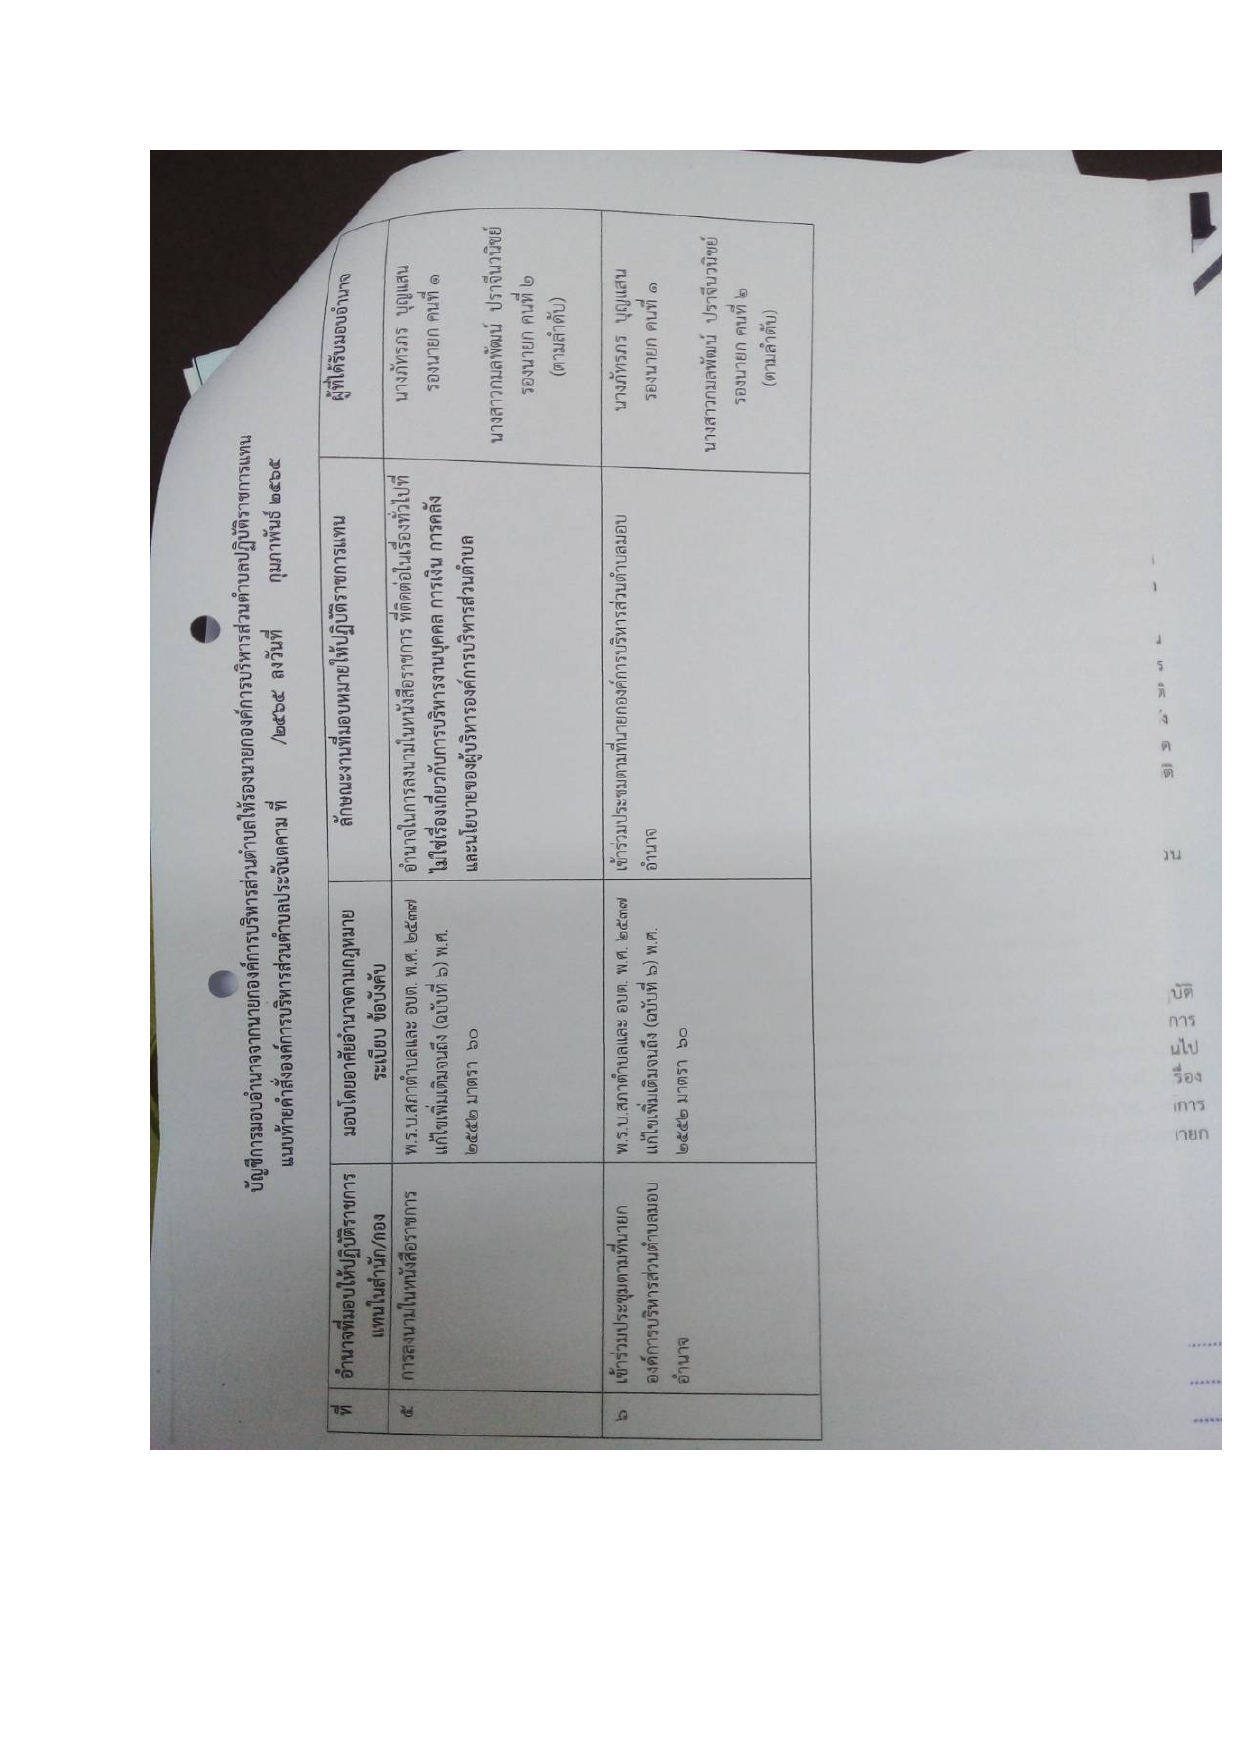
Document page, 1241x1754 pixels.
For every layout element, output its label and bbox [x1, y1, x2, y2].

picture [150, 150, 1222, 1450]
